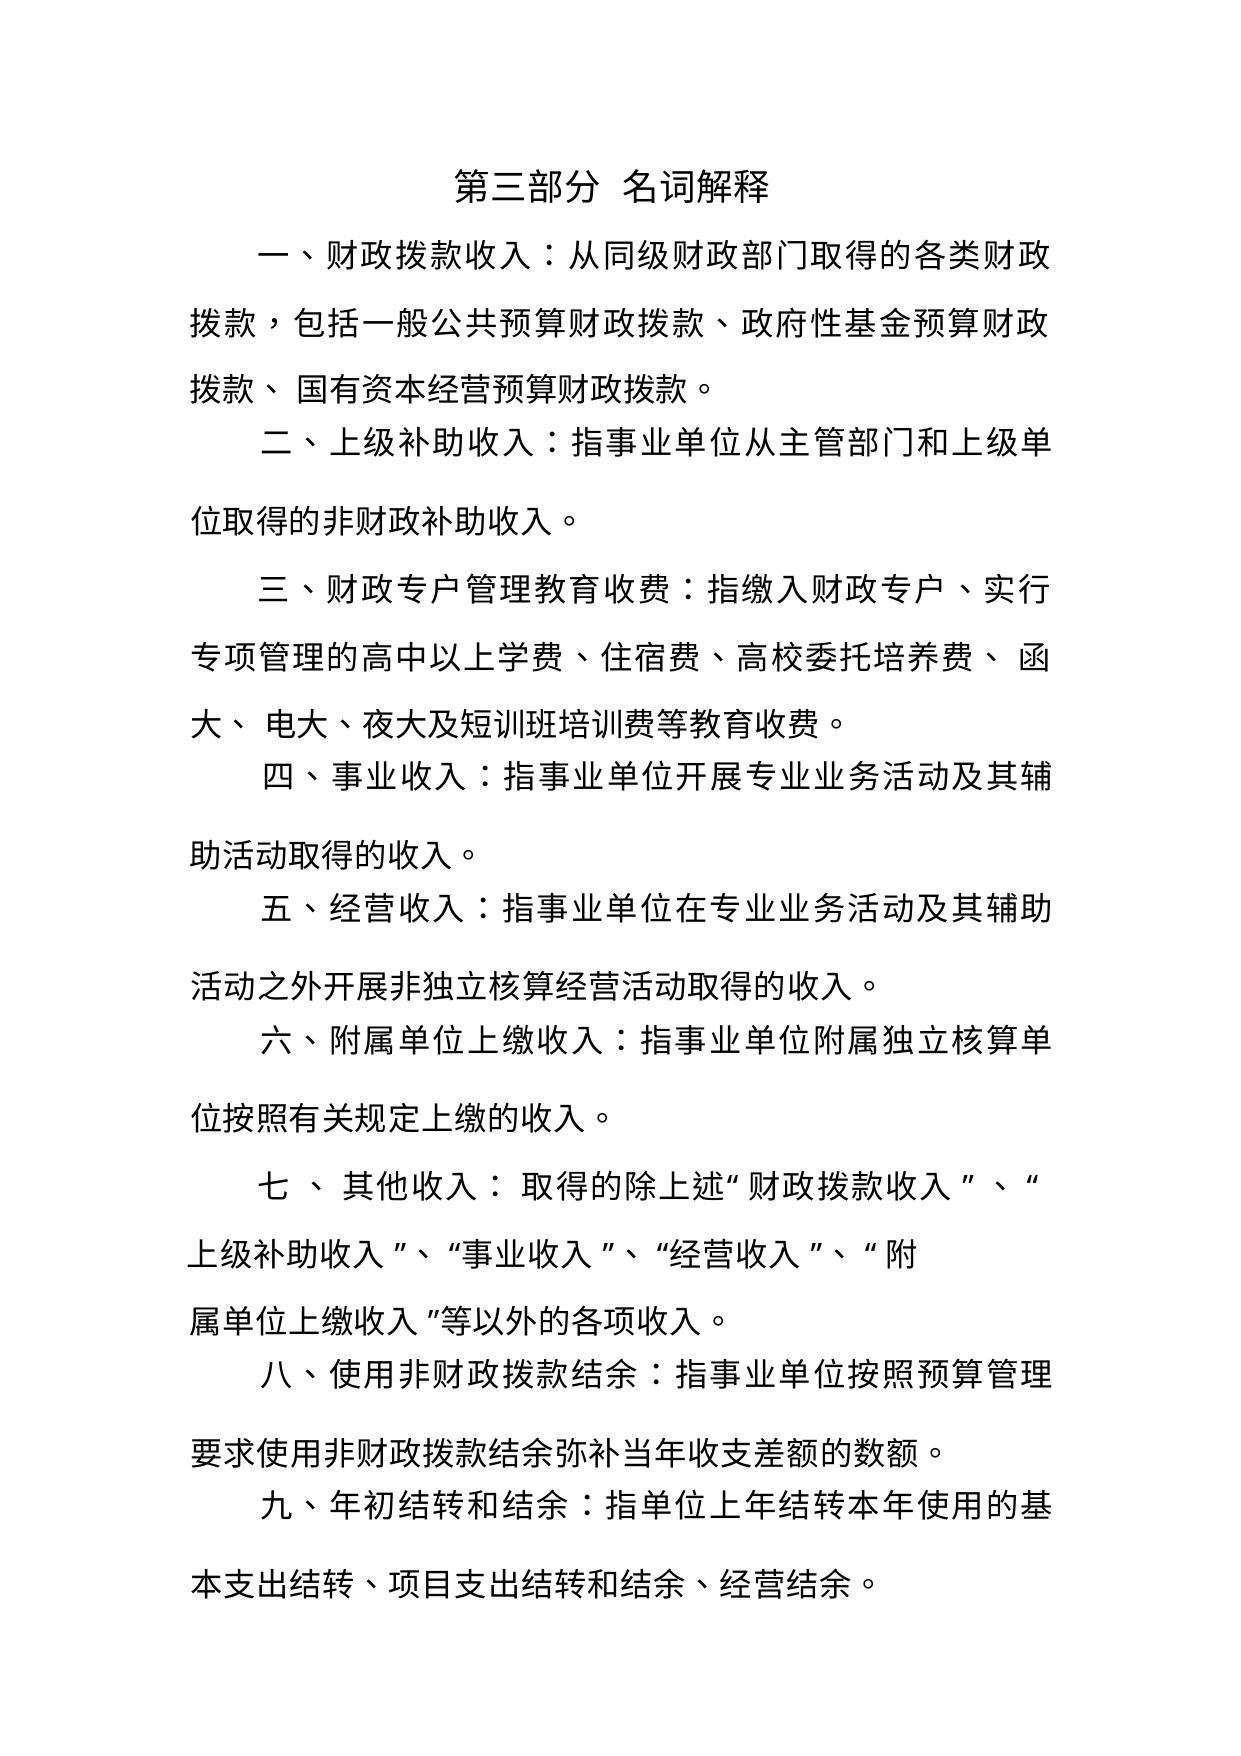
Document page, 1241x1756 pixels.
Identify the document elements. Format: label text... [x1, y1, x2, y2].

text 四、事业收入：指事业单位开展专业业务活动及其辅 [186, 769, 1053, 834]
text 二、上级补助收入：指事业单位从主管部门和上级单 [186, 435, 1053, 500]
text 五、经营收入：指事业单位在专业业务活动及其辅助 [186, 901, 1053, 966]
text 要求使用非财政拨款结余弥补当年收支差额的数额。 [190, 1432, 1054, 1473]
text 位按照有关规定上缴的收入。 [190, 1098, 1054, 1139]
text 八、使用非财政拨款结余：指事业单位按照预算管理 [186, 1367, 1053, 1432]
text 活动之外开展非独立核算经营活动取得的收入。 [191, 966, 1054, 1007]
text 本支出结转、项目支出结转和结余、经营结余。 [190, 1563, 1054, 1604]
text 大、 电大、夜大及短训班培训费等教育收费。 [190, 703, 1054, 744]
text 属单位上缴收入 ”等以外的各项收入。 [189, 1300, 1054, 1342]
text 七 、 其他收入： 取得的除上述“ 财政拨款收入 ” 、 “ 上级补助收入 ”、 “事业收入 ”、 “经营收入 ”、 “ 附 [187, 1164, 1053, 1276]
text 拨款、 国有资本经营预算财政拨款。 [189, 369, 1054, 410]
text 三、财政专户管理教育收费：指缴入财政专户、实行 专项管理的高中以上学费、住宿费、高校委托培养费、 函 [190, 567, 1053, 679]
text 第三部分 名词解释 [453, 163, 1054, 210]
text 位取得的非财政补助收入。 [190, 500, 1054, 542]
text 助活动取得的收入。 [189, 834, 1054, 876]
text 六、附属单位上缴收入：指事业单位附属独立核算单 [186, 1033, 1053, 1098]
text 一、财政拨款收入：从同级财政部门取得的各类财政 拨款，包括一般公共预算财政拨款、政府性基金预算财政 [189, 233, 1053, 345]
text 九、年初结转和结余：指单位上年结转本年使用的基 [186, 1498, 1053, 1563]
